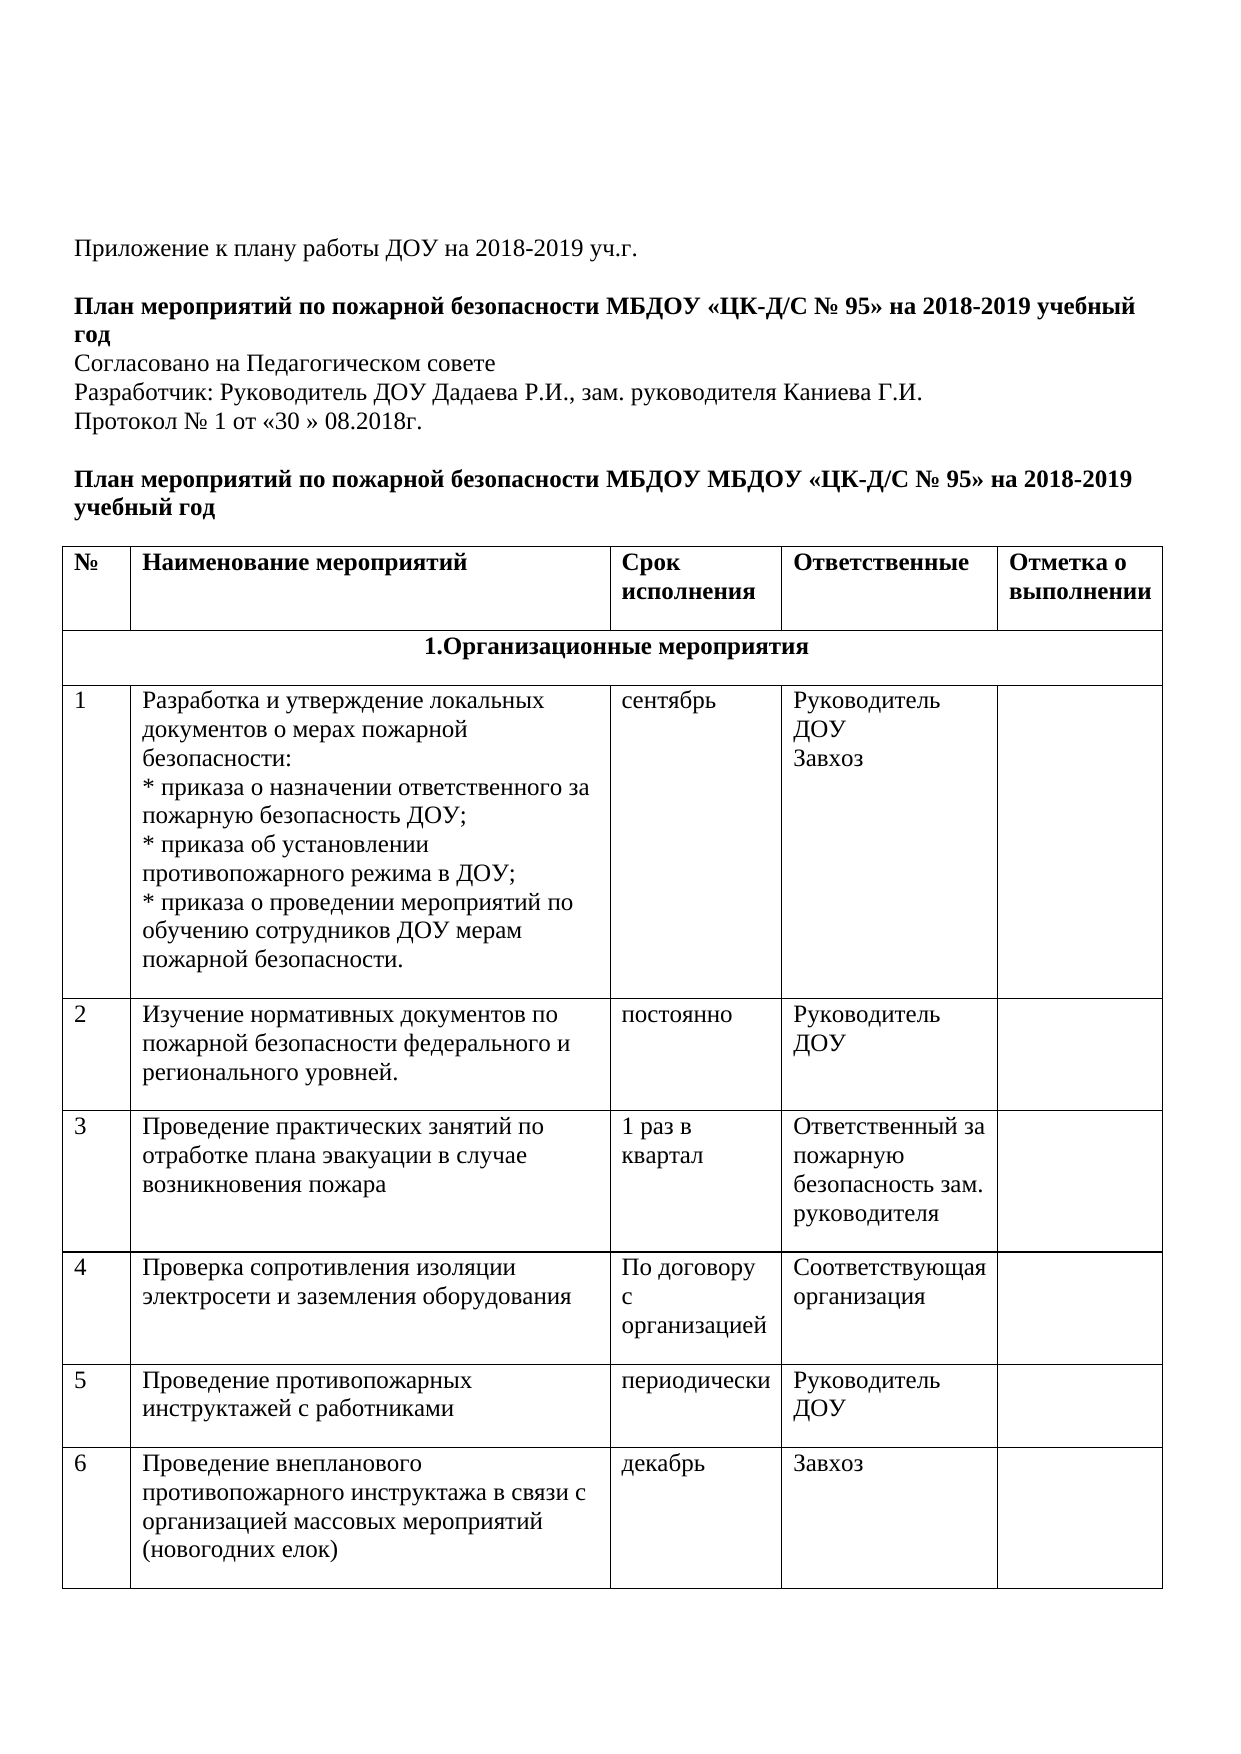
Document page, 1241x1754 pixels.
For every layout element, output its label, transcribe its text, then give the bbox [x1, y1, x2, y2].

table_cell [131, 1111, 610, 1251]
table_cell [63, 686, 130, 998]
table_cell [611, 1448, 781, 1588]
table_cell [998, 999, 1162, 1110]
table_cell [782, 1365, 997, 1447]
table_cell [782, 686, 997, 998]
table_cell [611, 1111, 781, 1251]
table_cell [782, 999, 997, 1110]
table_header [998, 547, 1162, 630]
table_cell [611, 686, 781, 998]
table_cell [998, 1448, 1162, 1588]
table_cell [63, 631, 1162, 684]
text Приложение к плану работы ДОУ на 2018-2019 уч.г. [74, 233, 1152, 262]
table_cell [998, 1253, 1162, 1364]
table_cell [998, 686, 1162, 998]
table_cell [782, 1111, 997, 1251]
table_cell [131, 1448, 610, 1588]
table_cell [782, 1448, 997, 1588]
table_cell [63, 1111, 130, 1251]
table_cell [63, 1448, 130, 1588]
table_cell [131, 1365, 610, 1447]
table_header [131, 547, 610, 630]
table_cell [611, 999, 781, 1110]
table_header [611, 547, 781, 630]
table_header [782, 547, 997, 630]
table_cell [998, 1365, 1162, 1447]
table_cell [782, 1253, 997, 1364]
text План мероприятий по пожарной безопасности МБДОУ МБДОУ «ЦК-Д/С № 95» на 2018-2019 учебный год [74, 464, 1152, 521]
text План мероприятий по пожарной безопасности МБДОУ «ЦК-Д/С № 95» на 2018-2019 учебный год Согласовано на Педагогическом совете Разработчик: Руководитель ДОУ Дадаева Р.И., зам. руководителя Каниева Г.И. Протокол № 1 от «30 » 08.2018г. [74, 291, 1152, 434]
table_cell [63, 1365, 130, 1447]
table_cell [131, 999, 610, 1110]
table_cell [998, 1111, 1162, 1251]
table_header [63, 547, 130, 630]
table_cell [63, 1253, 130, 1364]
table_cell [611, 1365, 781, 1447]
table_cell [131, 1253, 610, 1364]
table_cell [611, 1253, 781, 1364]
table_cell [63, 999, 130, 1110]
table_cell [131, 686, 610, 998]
